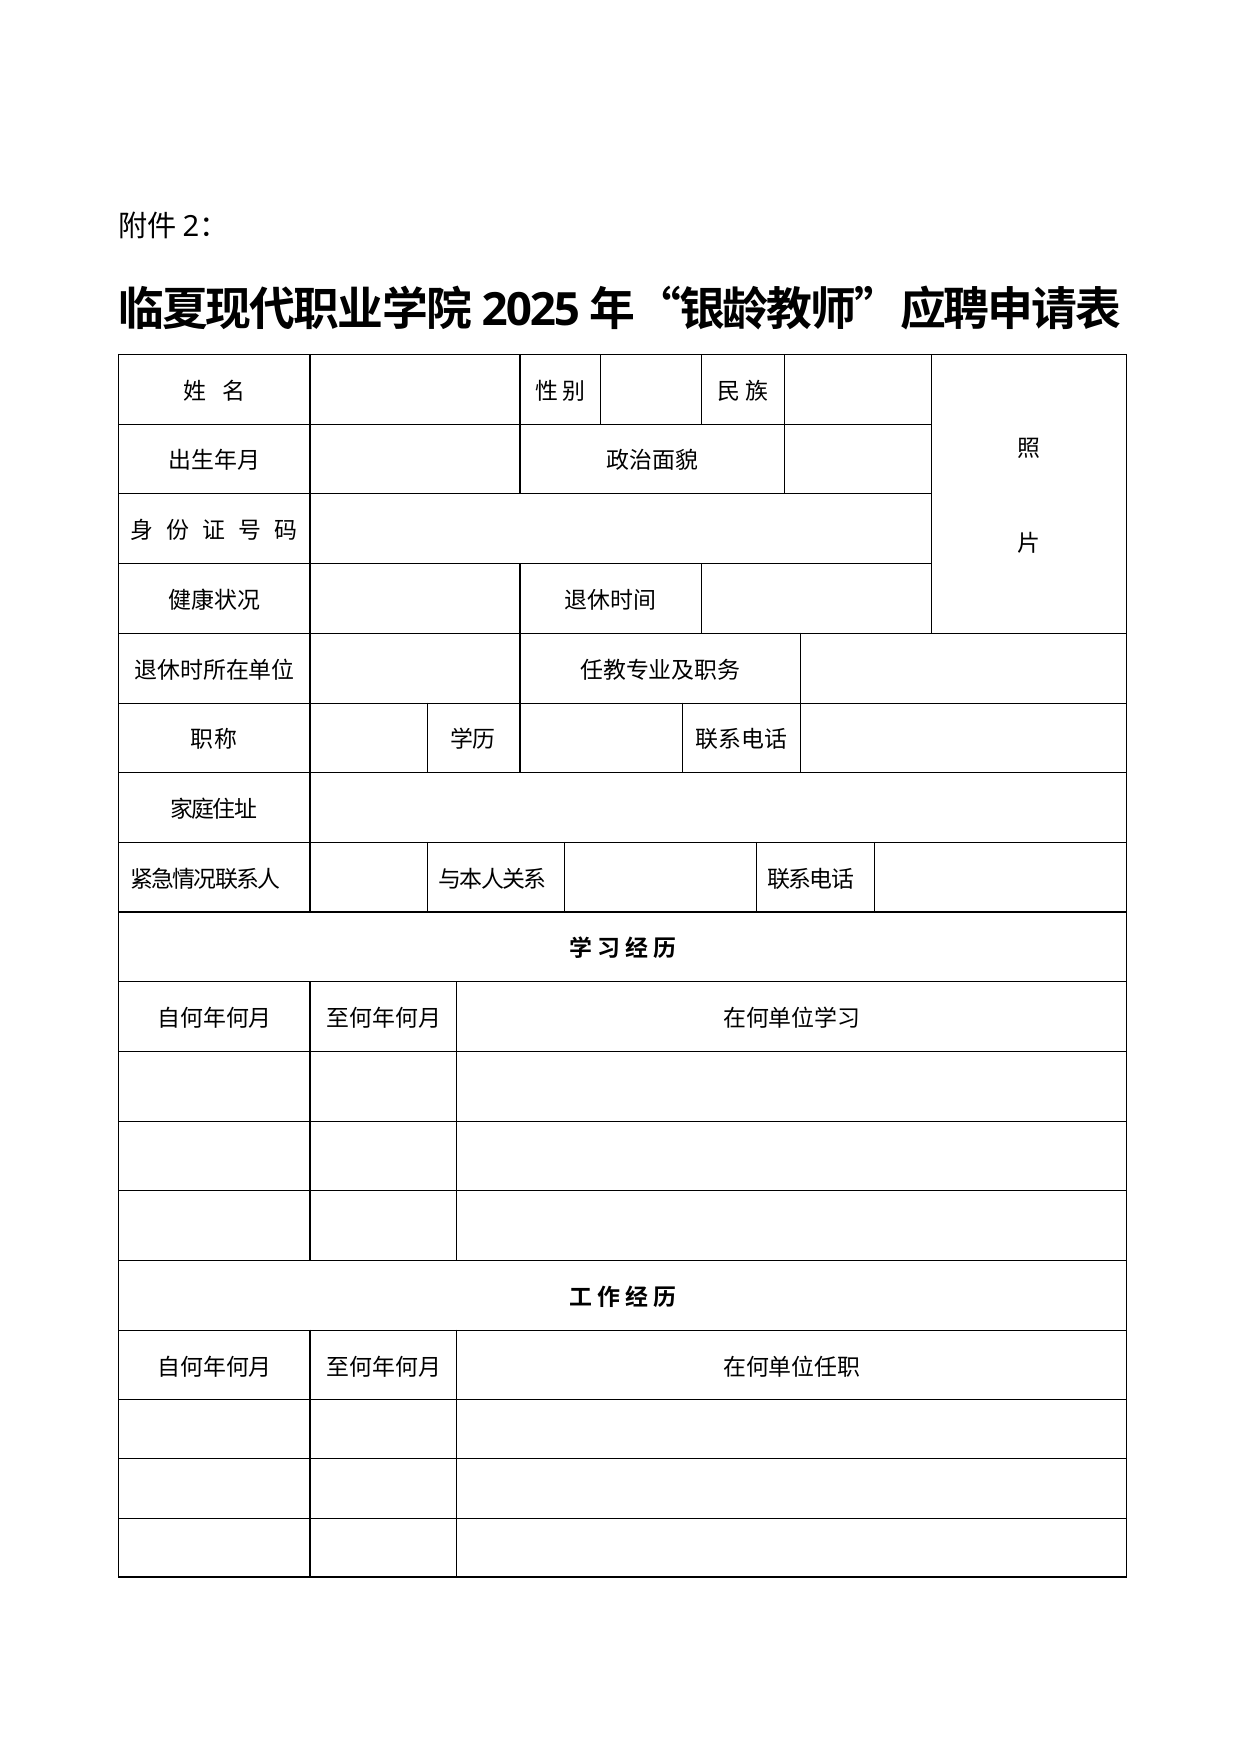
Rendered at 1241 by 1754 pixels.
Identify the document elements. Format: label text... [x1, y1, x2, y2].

table_cell 工 作 经 历 [119, 1261, 1126, 1329]
table_cell [801, 704, 1126, 772]
table_cell [785, 425, 931, 493]
table_header [311, 355, 519, 424]
table_cell 任教专业及职务 [521, 634, 800, 702]
table_cell 紧急情况联系人 [119, 843, 309, 911]
table_cell 职 称 [119, 704, 309, 772]
table_cell [119, 1519, 309, 1576]
table_cell 学历 [428, 704, 519, 772]
table_cell [119, 1459, 309, 1517]
table_cell [119, 1122, 309, 1190]
table_cell [565, 843, 756, 911]
table_cell 与本人关系 [428, 843, 564, 911]
table_header 照 片 [932, 355, 1126, 633]
table_cell [119, 1400, 309, 1458]
table_cell 至何年何月 [311, 982, 456, 1051]
table_header [785, 355, 931, 424]
text 临夏现代职业学院2025年“银龄教师”应聘申请表 [118, 256, 1122, 354]
table_cell [311, 494, 931, 563]
table_cell [311, 704, 427, 772]
table_cell [457, 1519, 1126, 1576]
table_cell 家庭住址 [119, 773, 309, 842]
table_cell 身份证号码 [119, 494, 309, 563]
table_header 姓 名 [119, 355, 309, 424]
table_cell [119, 1052, 309, 1121]
table_cell 健康状况 [119, 564, 309, 633]
table_cell [311, 564, 519, 633]
table_cell [801, 634, 1126, 702]
table_header 性 别 [521, 355, 600, 424]
table_cell [457, 1122, 1126, 1190]
table_cell [311, 1191, 456, 1260]
table_cell 联系电话 [757, 843, 874, 911]
table_cell [311, 1400, 456, 1458]
table_cell [457, 1400, 1126, 1458]
table_header [601, 355, 701, 424]
table_cell [875, 843, 1126, 911]
table_cell [457, 1052, 1126, 1121]
table_cell [311, 425, 519, 493]
table_cell [457, 1459, 1126, 1517]
table_cell 自何年何月 [119, 1331, 309, 1399]
table_cell 自何年何月 [119, 982, 309, 1051]
table_cell 在何单位学习 [457, 982, 1126, 1051]
table_cell 至何年何月 [311, 1331, 456, 1399]
table_cell [311, 1122, 456, 1190]
text 附件2： [118, 191, 1122, 256]
table_cell [119, 1191, 309, 1260]
table_cell [521, 704, 682, 772]
table_cell 在何单位任职 [457, 1331, 1126, 1399]
table_cell [311, 1519, 456, 1576]
table_cell 退休时所在单位 [119, 634, 309, 702]
table_cell 退休时间 [521, 564, 701, 633]
table_header 民 族 [702, 355, 784, 424]
table_cell 政治面貌 [521, 425, 784, 493]
table_cell [311, 634, 519, 702]
table_cell 学 习 经 历 [119, 913, 1126, 981]
table_cell [311, 1459, 456, 1517]
table_cell 出生年月 [119, 425, 309, 493]
table_cell [311, 1052, 456, 1121]
table_cell [457, 1191, 1126, 1260]
table_cell 联系电话 [683, 704, 800, 772]
table_cell [311, 843, 427, 911]
table_cell [702, 564, 931, 633]
table_cell [311, 773, 1126, 842]
